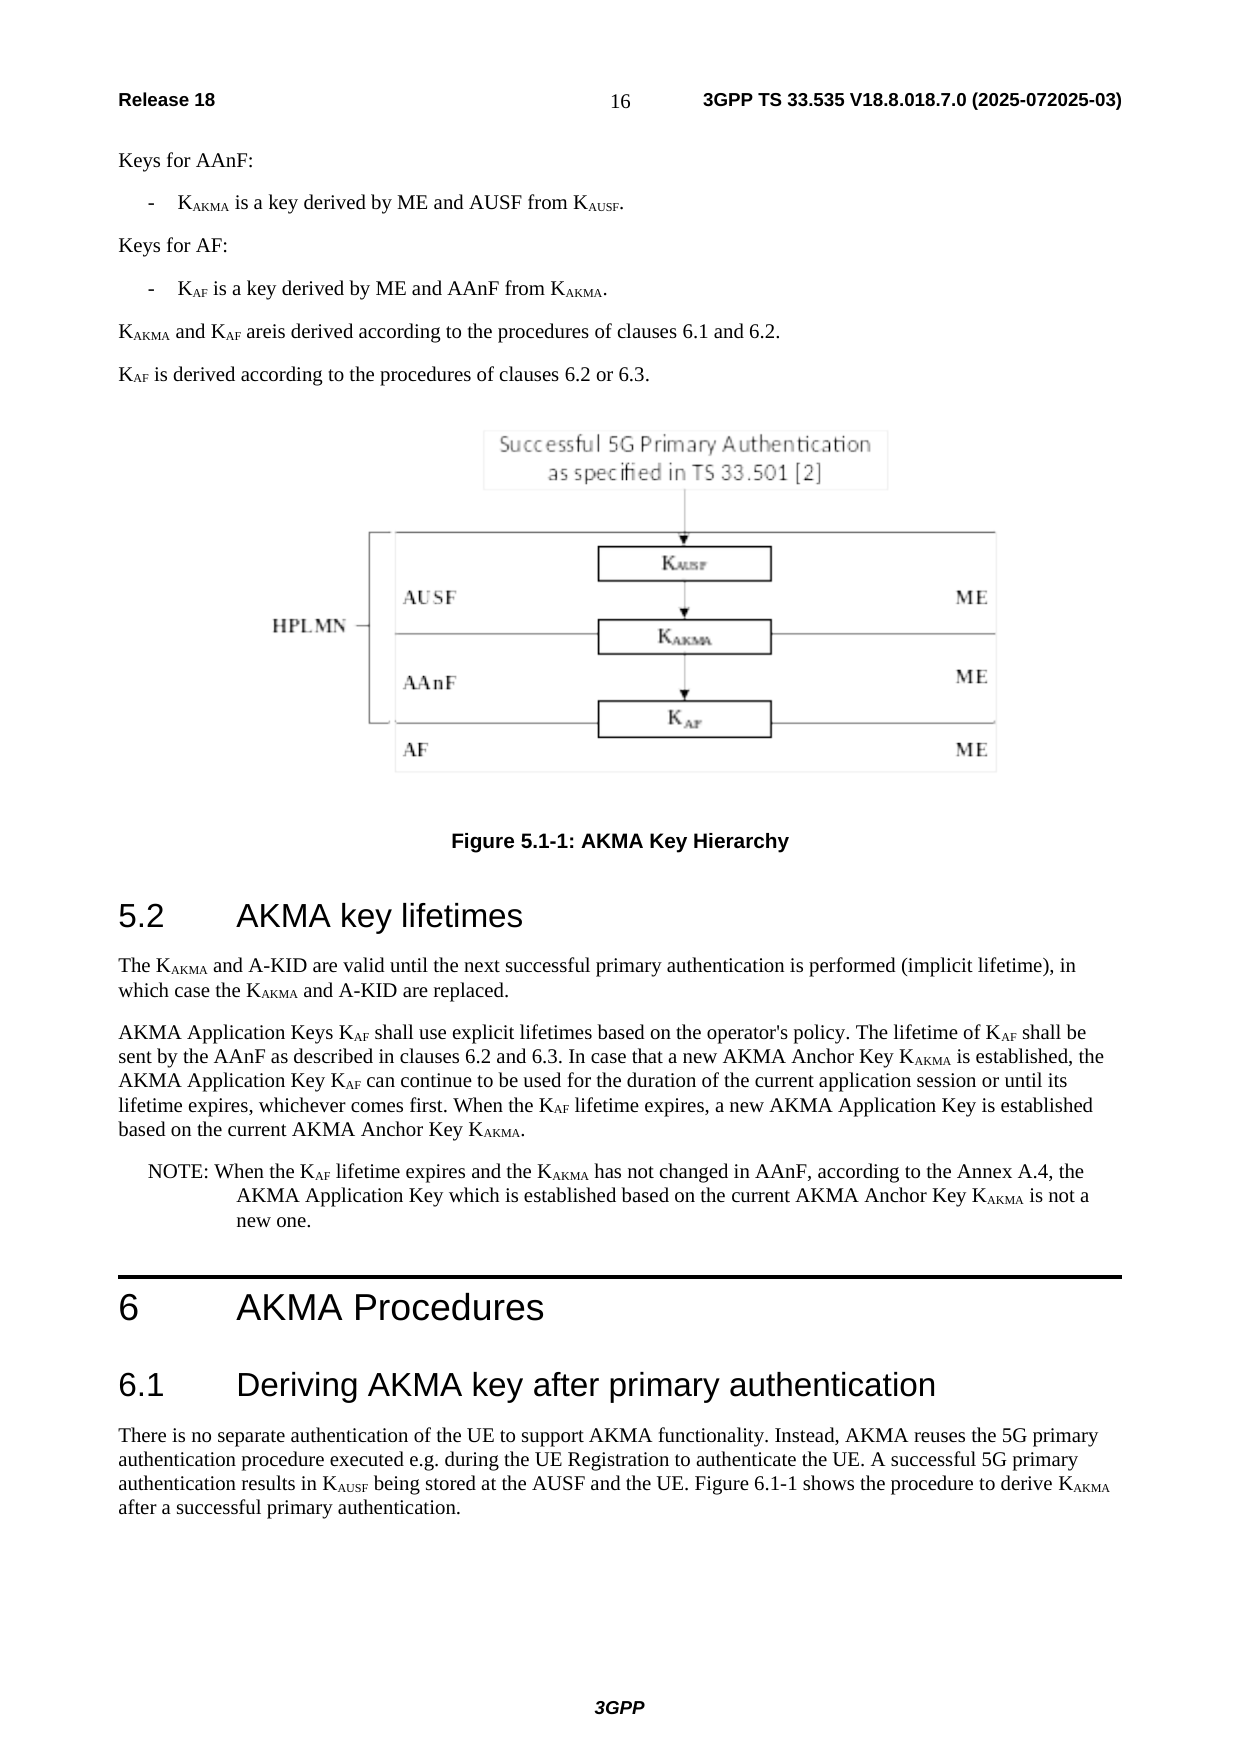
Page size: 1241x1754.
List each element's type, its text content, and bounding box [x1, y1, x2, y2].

text AKMA Application Keys KAF shall use explicit lifetimes based on the operator's policy. The lifetime of KAF shall be sent by the AAnF as described in clauses 6.2 and 6.3. In case that a new AKMA Anchor Key KAKMA is established, the AKMA Application Key KAF can continue to be used for the duration of the current application session or until its lifetime expires, whichever comes first. When the KAF lifetime expires, a new AKMA Application Key is established based on the current AKMA Anchor Key KAKMA. [118, 1020, 1122, 1141]
text - KAF is a key derived by ME and AAnF from KAKMA. [148, 276, 1122, 300]
text NOTE: When the KAF lifetime expires and the KAKMA has not changed in AAnF, according to the Annex A.4, the AKMA Application Key which is established based on the current AKMA Anchor Key KAKMA is not a new one. [148, 1159, 1122, 1232]
text Keys for AF: [118, 233, 1122, 257]
text Keys for AAnF: [118, 147, 1122, 172]
subtitle 6 AKMA Procedures [118, 1279, 1122, 1328]
text - KAKMA is a key derived by ME and AUSF from KAUSF. [148, 190, 1122, 214]
subtitle 6.1 Deriving AKMA key after primary authentication [118, 1365, 1122, 1404]
text KAKMA derived according to the procedures of clause 6.1. [118, 319, 1122, 343]
text Figure 5.1-1: AKMA Key Hierarchy [118, 828, 1122, 852]
text There is no separate authentication of the UE to support AKMA functionality. Instead, AKMA reuses the 5G primary authentication procedure executed e.g. during the UE Registration to authenticate the UE. A successful 5G primary authentication results in KAUSF being stored at the AUSF and the UE. Figure 6.1-1 shows the procedure to derive KAKMA after a successful primary authentication. [118, 1422, 1122, 1519]
subtitle 5.2 AKMA key lifetimes [118, 896, 1122, 935]
text The KAKMA and A-KID are valid until the next successful primary authentication is performed (implicit lifetime), in which case the KAKMA and A-KID are replaced. [118, 953, 1122, 1002]
